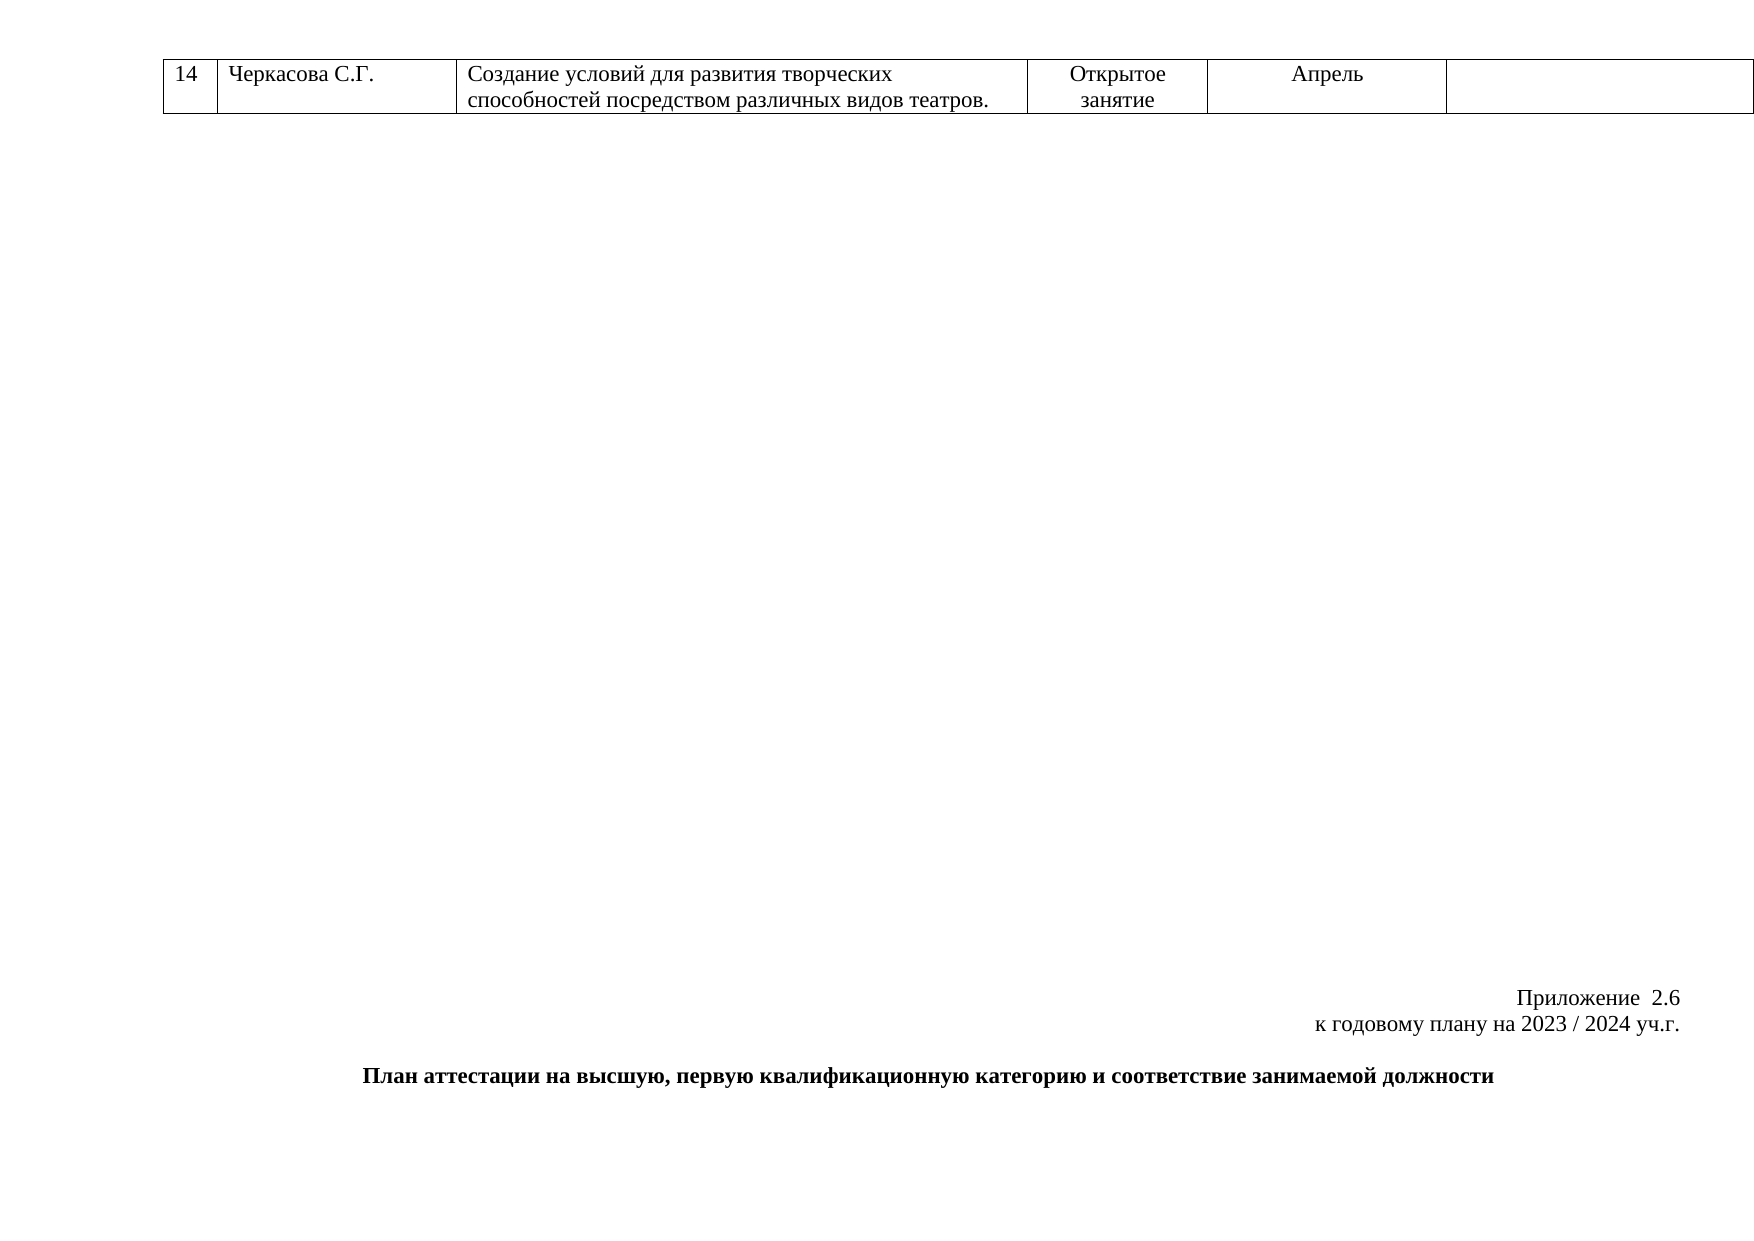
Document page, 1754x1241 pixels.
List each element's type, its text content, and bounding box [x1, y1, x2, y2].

table_cell [1447, 60, 1753, 113]
table_cell Черкасова С.Г. [218, 60, 456, 113]
text План аттестации на высшую, первую квалификационную категорию и соответствие занимаемой должности [162, 1063, 1695, 1089]
table_cell Создание условий для развития творческих способностей посредством различных видов театров. [457, 60, 1027, 113]
table_cell 14 [164, 60, 217, 113]
table_cell Открытое занятие [1028, 60, 1207, 113]
text Приложение 2.6 к годовому плану на 2023 / 2024 уч.г. [162, 983, 1680, 1036]
table_cell Апрель [1208, 60, 1446, 113]
